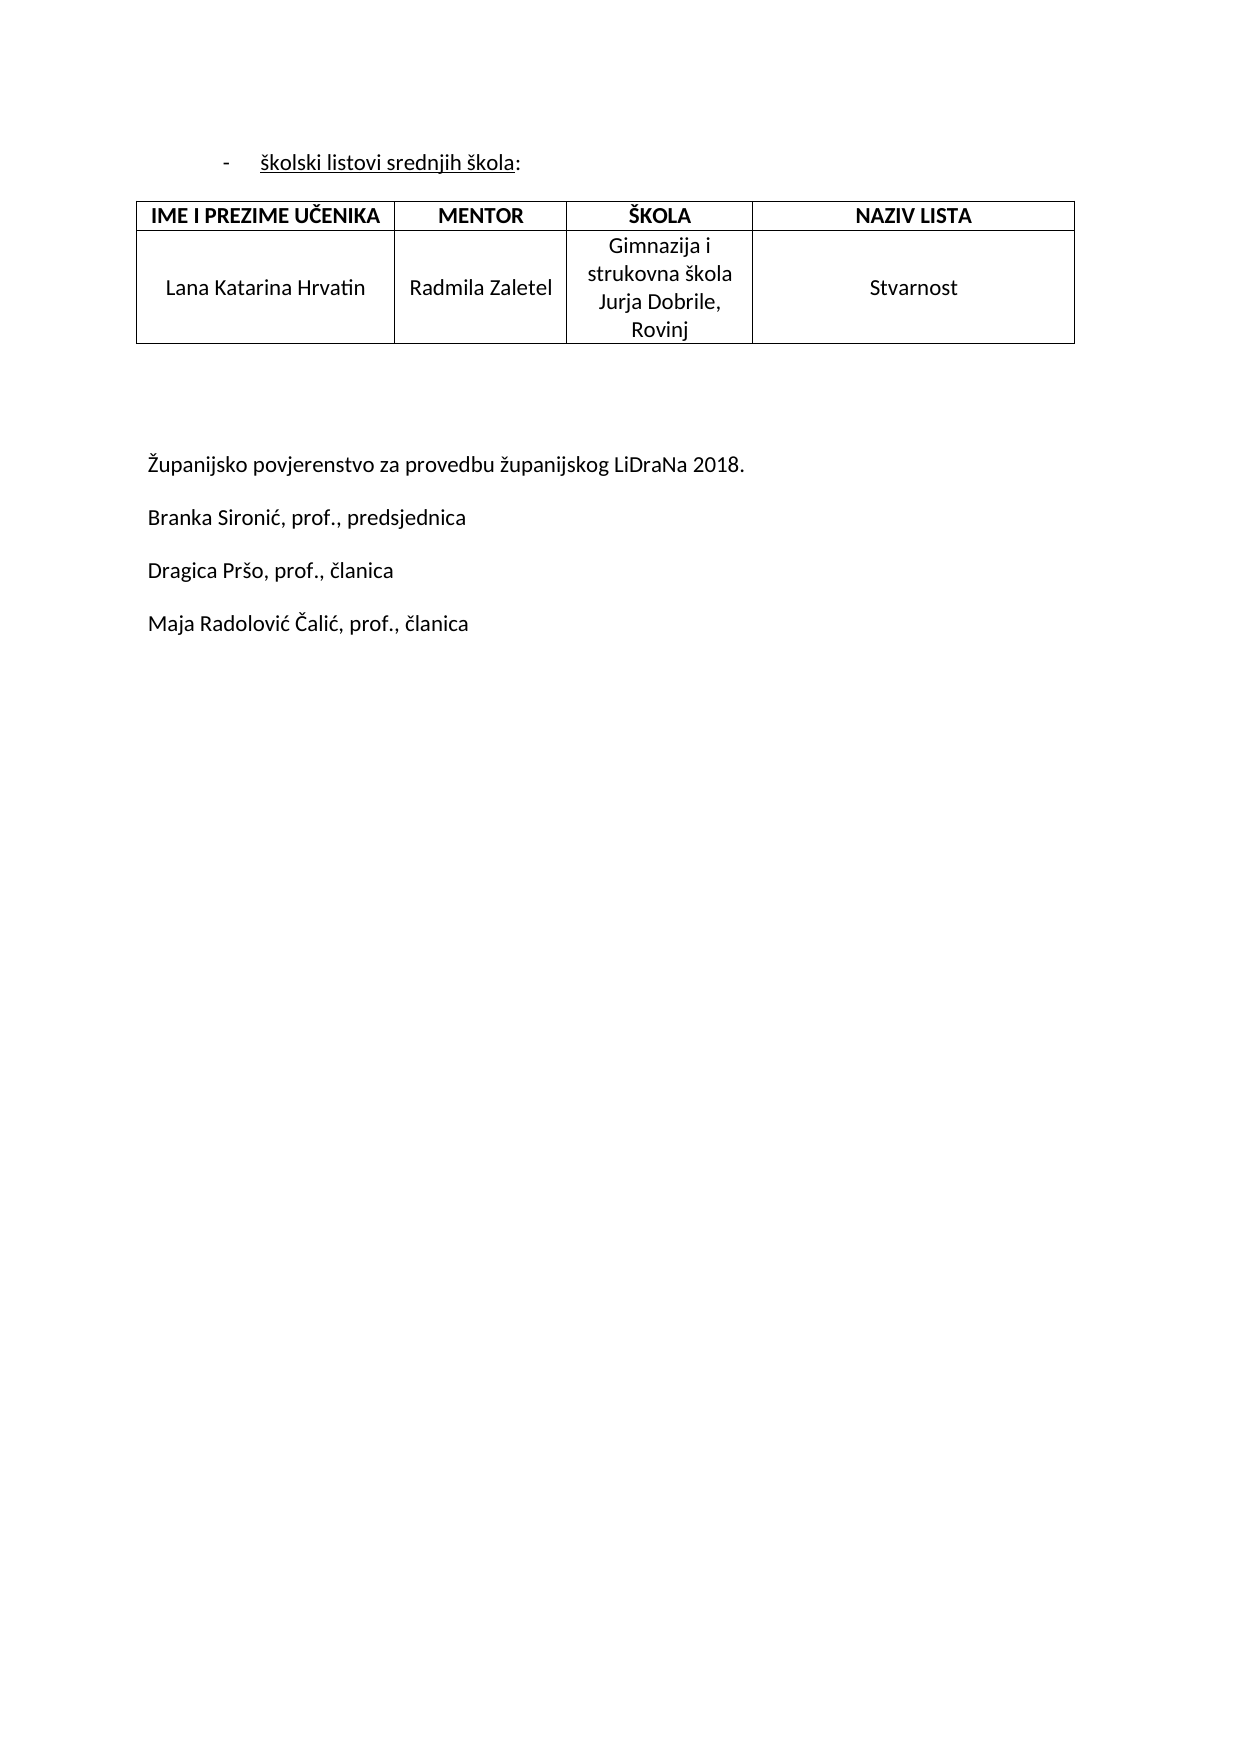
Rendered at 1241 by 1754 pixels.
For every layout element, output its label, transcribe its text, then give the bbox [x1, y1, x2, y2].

table_cell Stvarnost [753, 231, 1074, 343]
table_header NAZIV LISTA [753, 202, 1074, 230]
text Županijsko povjerenstvo za provedbu županijskog LiDraNa 2018. [148, 450, 1093, 478]
text Branka Sironić, prof., predsjednica [148, 503, 1093, 531]
table_cell Gimnazija i strukovna škola Jurja Dobrile, Rovinj [567, 231, 752, 343]
table_header MENTOR [395, 202, 566, 230]
table_header ŠKOLA [567, 202, 752, 230]
table_cell Lana Katarina Hrvatin [137, 231, 394, 343]
text Dragica Pršo, prof., članica [148, 556, 1093, 584]
table_header IME I PREZIME UČENIKA [137, 202, 394, 230]
list školski listovi srednjih škola: [223, 148, 1093, 176]
text Maja Radolović Čalić, prof., članica [148, 609, 1093, 637]
table_cell Radmila Zaletel [395, 231, 566, 343]
